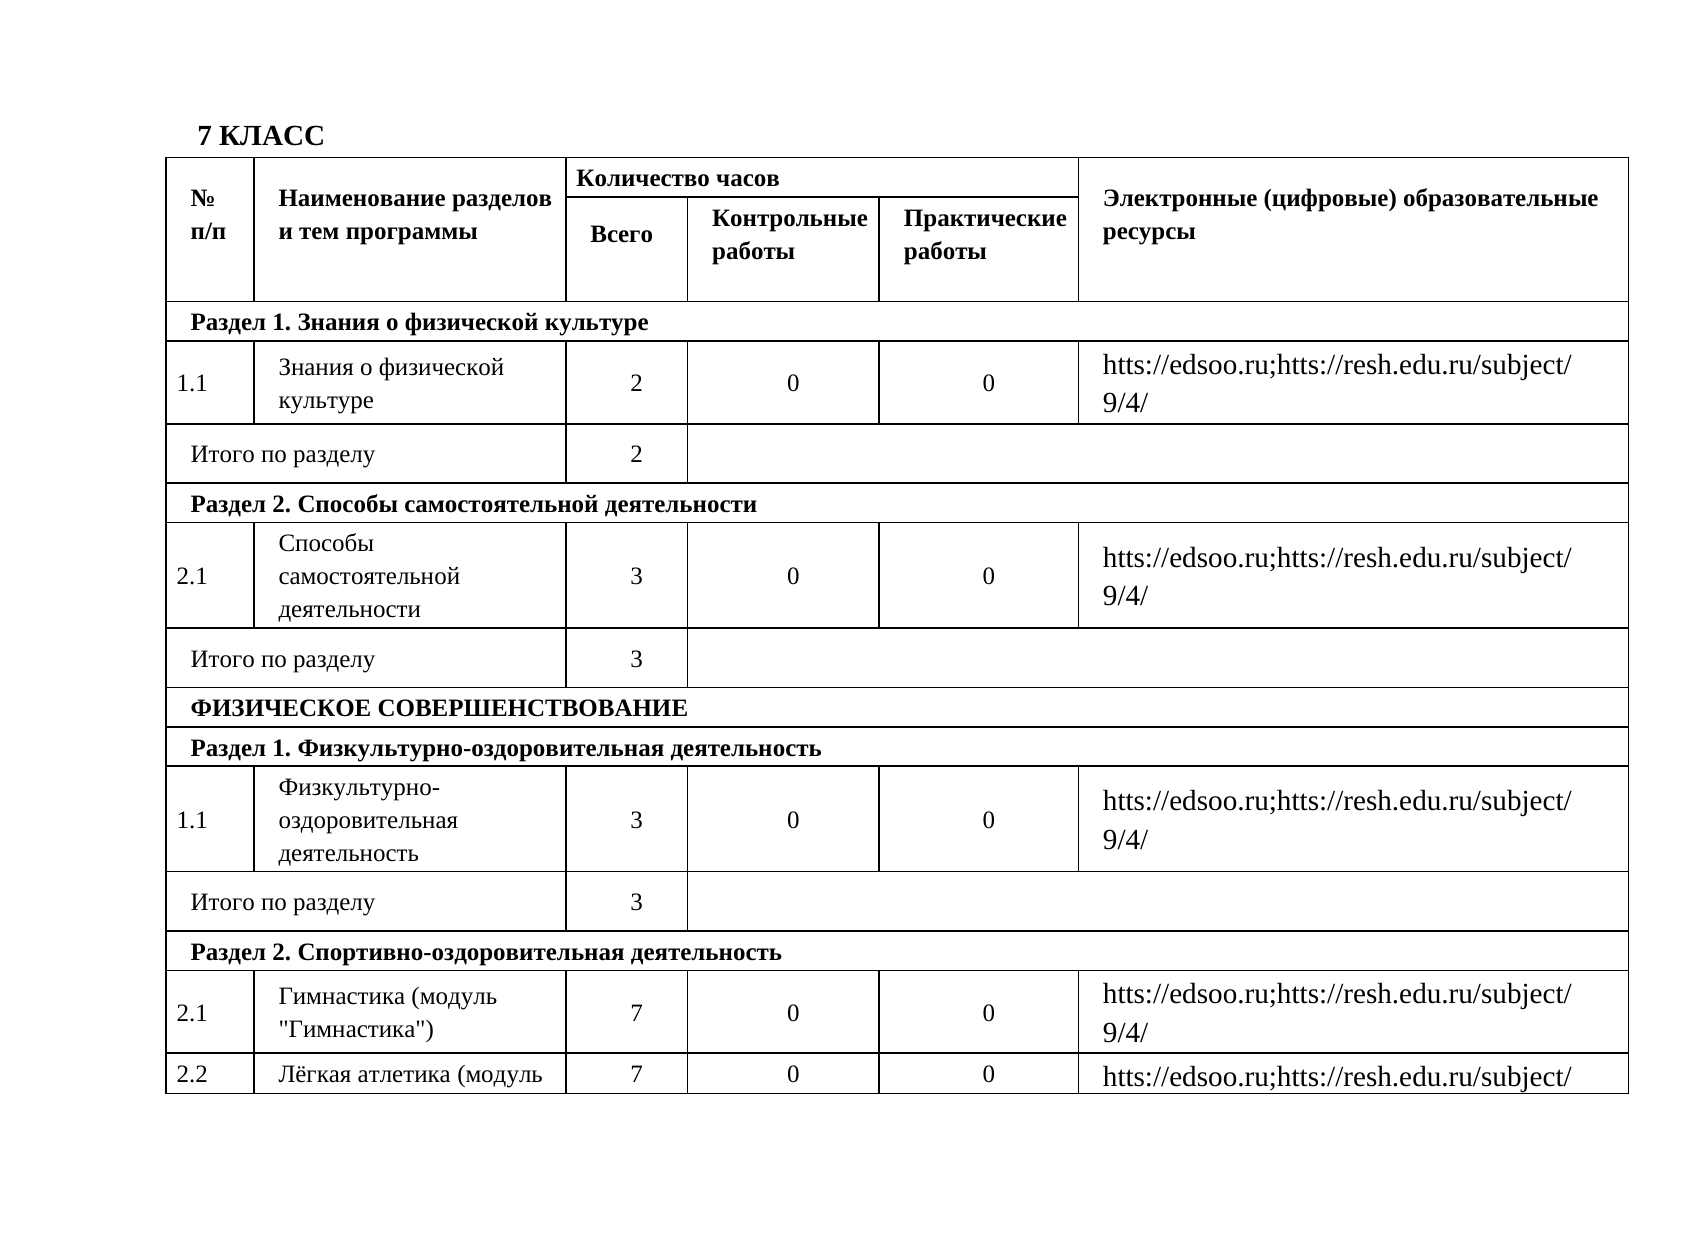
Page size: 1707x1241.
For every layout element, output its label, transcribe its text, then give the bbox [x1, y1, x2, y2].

table_cell 7 [567, 1054, 687, 1093]
table_cell 2.1 [167, 971, 253, 1052]
table_cell Раздел 1. Знания о физической культуре [167, 302, 1628, 340]
table_header № п/п [167, 158, 253, 301]
table_cell [688, 629, 1628, 687]
table_cell ‌htts://edsoo.ru;htts://resh.edu.ru/subject/9/4/‌​ [1079, 342, 1628, 423]
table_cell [1079, 1054, 1628, 1093]
table_cell Знания о физической культуре [255, 342, 565, 423]
table_cell 0 [880, 767, 1078, 871]
table_cell Практические работы [880, 198, 1078, 301]
table_cell 0 [688, 523, 878, 627]
table_cell ‌htts://edsoo.ru;htts://resh.edu.ru/subject/9/4/‌​ [1079, 767, 1628, 871]
table_cell 2 [567, 425, 687, 482]
table_cell 0 [688, 342, 878, 423]
table_cell ‌htts://edsoo.ru;htts://resh.edu.ru/subject/9/4/‌​ [1079, 523, 1628, 627]
table_cell Всего [567, 198, 687, 301]
table_cell 2 [567, 342, 687, 423]
table_cell Способы самостоятельной деятельности [255, 523, 565, 627]
table_cell 3 [567, 767, 687, 871]
table_cell 0 [688, 767, 878, 871]
table_cell Итого по разделу [167, 872, 565, 930]
table_cell 0 [880, 1054, 1078, 1093]
table_cell Раздел 2. Спортивно-оздоровительная деятельность [167, 932, 1628, 969]
table_cell Физкультурно-оздоровительная деятельность [255, 767, 565, 871]
table_header Количество часов [567, 158, 1078, 196]
table_cell 3 [567, 629, 687, 687]
table_cell 0 [880, 971, 1078, 1052]
table_cell 0 [880, 342, 1078, 423]
table_cell Итого по разделу [167, 425, 565, 482]
table_cell 1.1 [167, 767, 253, 871]
table_cell [688, 425, 1628, 482]
table_cell 3 [567, 872, 687, 930]
table_cell 1.1 [167, 342, 253, 423]
table_header Электронные (цифровые) образовательные ресурсы [1079, 158, 1628, 301]
table_cell 2.1 [167, 523, 253, 627]
table_cell Контрольные работы [688, 198, 878, 301]
table_cell 2.2 [167, 1054, 253, 1093]
table_cell 0 [688, 1054, 878, 1093]
table_cell [688, 872, 1628, 930]
table_cell Раздел 1. Физкультурно-оздоровительная деятельность [167, 728, 1628, 765]
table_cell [1079, 971, 1628, 1052]
table_cell ФИЗИЧЕСКОЕ СОВЕРШЕНСТВОВАНИЕ [167, 688, 1628, 726]
table_cell Гимнастика (модуль "Гимнастика") [255, 971, 565, 1052]
table_cell 0 [688, 971, 878, 1052]
table_cell Итого по разделу [167, 629, 565, 687]
table_cell Раздел 2. Способы самостоятельной деятельности [167, 484, 1628, 522]
table_cell 0 [880, 523, 1078, 627]
table_header Наименование разделов и тем программы [255, 158, 565, 301]
text 7 КЛАСС [190, 118, 1618, 152]
table_cell 7 [567, 971, 687, 1052]
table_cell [255, 1054, 565, 1093]
table_cell 3 [567, 523, 687, 627]
